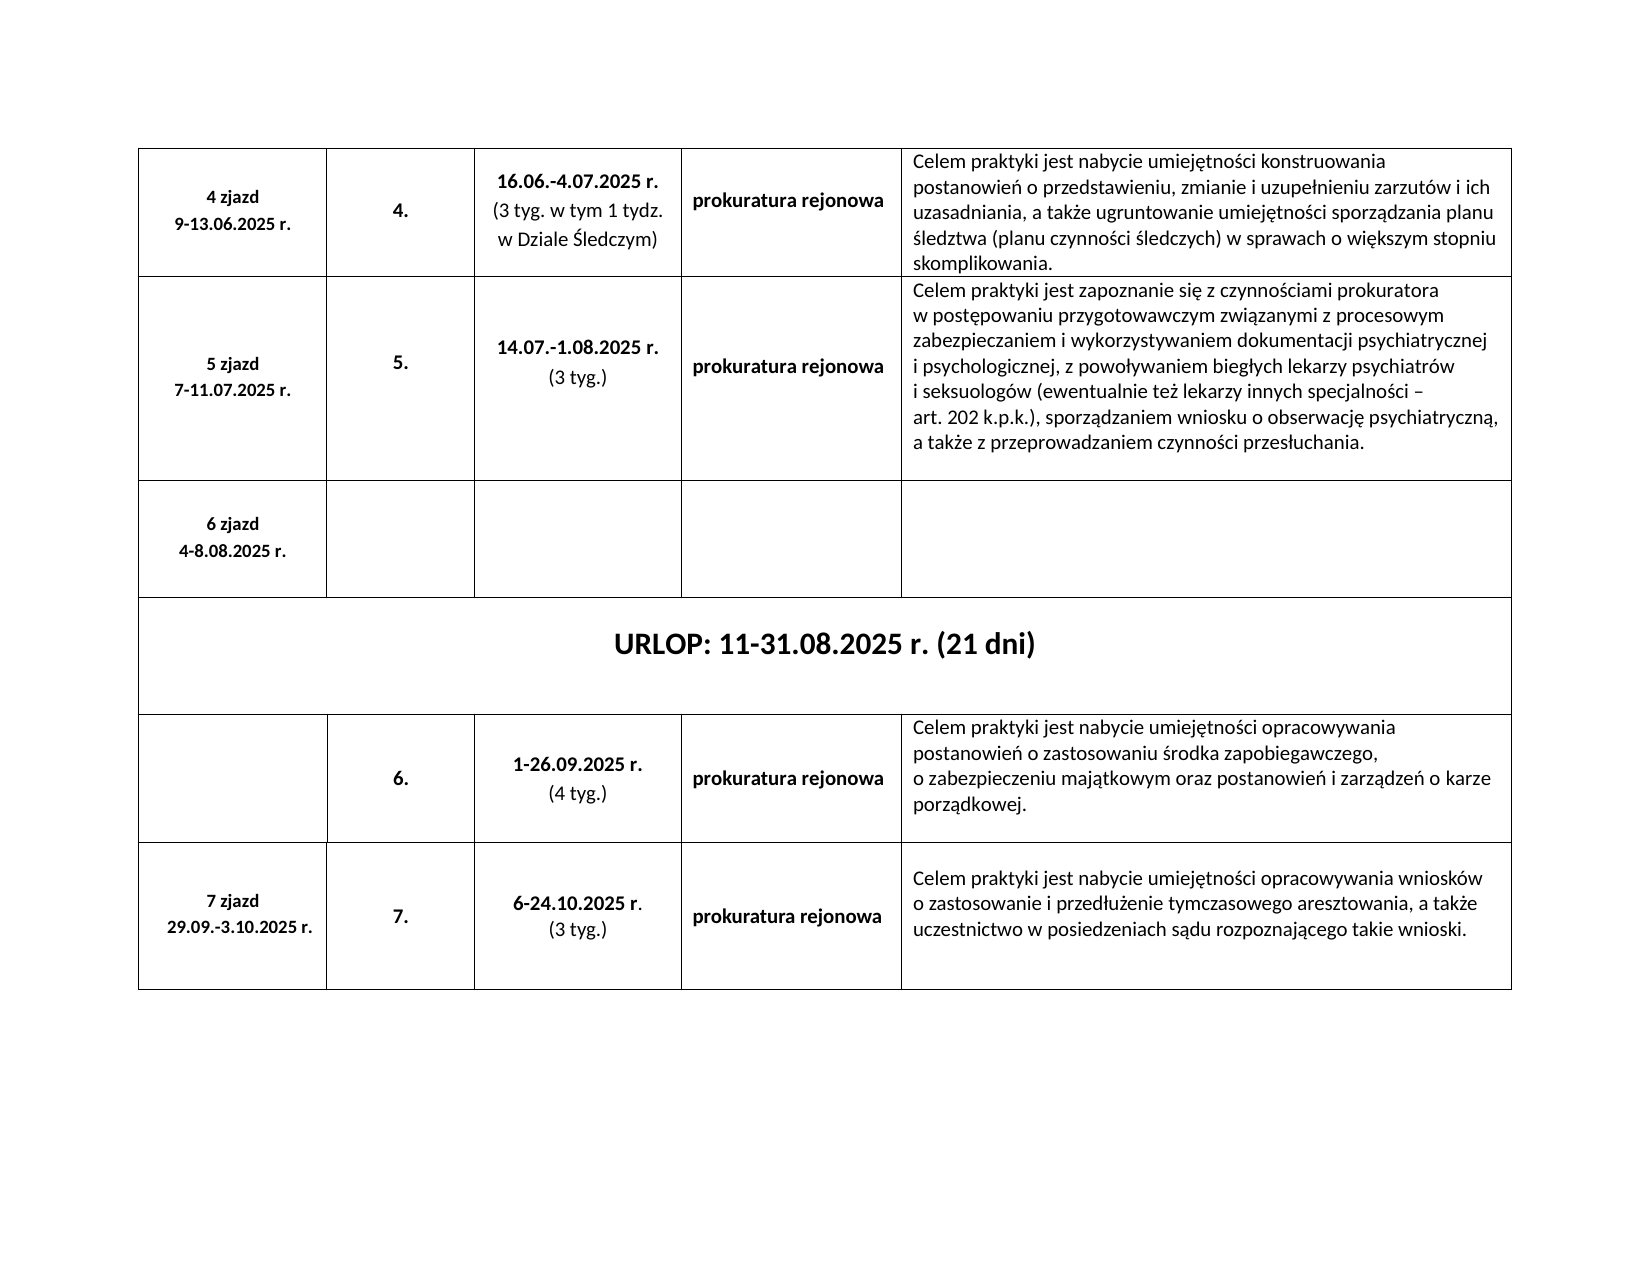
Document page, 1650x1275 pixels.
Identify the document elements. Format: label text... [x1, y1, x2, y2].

table_cell [902, 481, 1511, 597]
table_cell Celem praktyki jest zapoznanie się z czynnościami prokuratora w postępowaniu przygotowawczym związanymi z procesowym zabezpieczaniem i wykorzystywaniem dokumentacji psychiatrycznej i psychologicznej, z powoływaniem biegłych lekarzy psychiatrów i seksuologów (ewentualnie też lekarzy innych specjalności – art. 202 k.p.k.), sporządzaniem wniosku o obserwację psychiatryczną, a także z przeprowadzaniem czynności przesłuchania. [902, 277, 1511, 480]
table_cell 14.07.-1.08.2025 r. (3 tyg.) [475, 277, 681, 480]
table_cell [682, 481, 901, 597]
table_cell 7 zjazd 29.09.-3.10.2025 r. [139, 843, 326, 989]
table_cell 4. [327, 149, 474, 276]
table_cell URLOP: 11-31.08.2025 r. (21 dni) [139, 598, 1511, 713]
table_cell 4 zjazd 9-13.06.2025 r. [139, 149, 326, 276]
table_cell 5. [327, 277, 474, 480]
table_cell 6. [328, 715, 474, 842]
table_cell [682, 149, 901, 276]
table_cell 7. [327, 843, 474, 989]
table_cell Celem praktyki jest nabycie umiejętności opracowywania wniosków o zastosowanie i przedłużenie tymczasowego aresztowania, a także uczestnictwo w posiedzeniach sądu rozpoznającego takie wnioski. [902, 843, 1511, 989]
table_cell [327, 481, 474, 597]
table_cell 6 zjazd 4-8.08.2025 r. [139, 481, 326, 597]
table_cell [475, 481, 681, 597]
table_cell prokuratura rejonowa [682, 715, 901, 842]
table_cell Celem praktyki jest nabycie umiejętności opracowywania postanowień o zastosowaniu środka zapobiegawczego, o zabezpieczeniu majątkowym oraz postanowień i zarządzeń o karze porządkowej. [902, 715, 1511, 842]
table_cell 16.06.-4.07.2025 r. (3 tyg. w tym 1 tydz. w Dziale Śledczym) [475, 149, 681, 276]
table_cell Celem praktyki jest nabycie umiejętności konstruowania postanowień o przedstawieniu, zmianie i uzupełnieniu zarzutów i ich uzasadniania, a także ugruntowanie umiejętności sporządzania planu śledztwa (planu czynności śledczych) w sprawach o większym stopniu skomplikowania. [902, 149, 1511, 276]
table_cell prokuratura rejonowa [682, 277, 901, 480]
table_cell 6-24.10.2025 r. (3 tyg.) [475, 843, 681, 989]
table_cell [139, 715, 327, 842]
table_cell 5 zjazd 7-11.07.2025 r. [139, 277, 326, 480]
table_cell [682, 843, 901, 989]
table_cell 1-26.09.2025 r. (4 tyg.) [475, 715, 681, 842]
